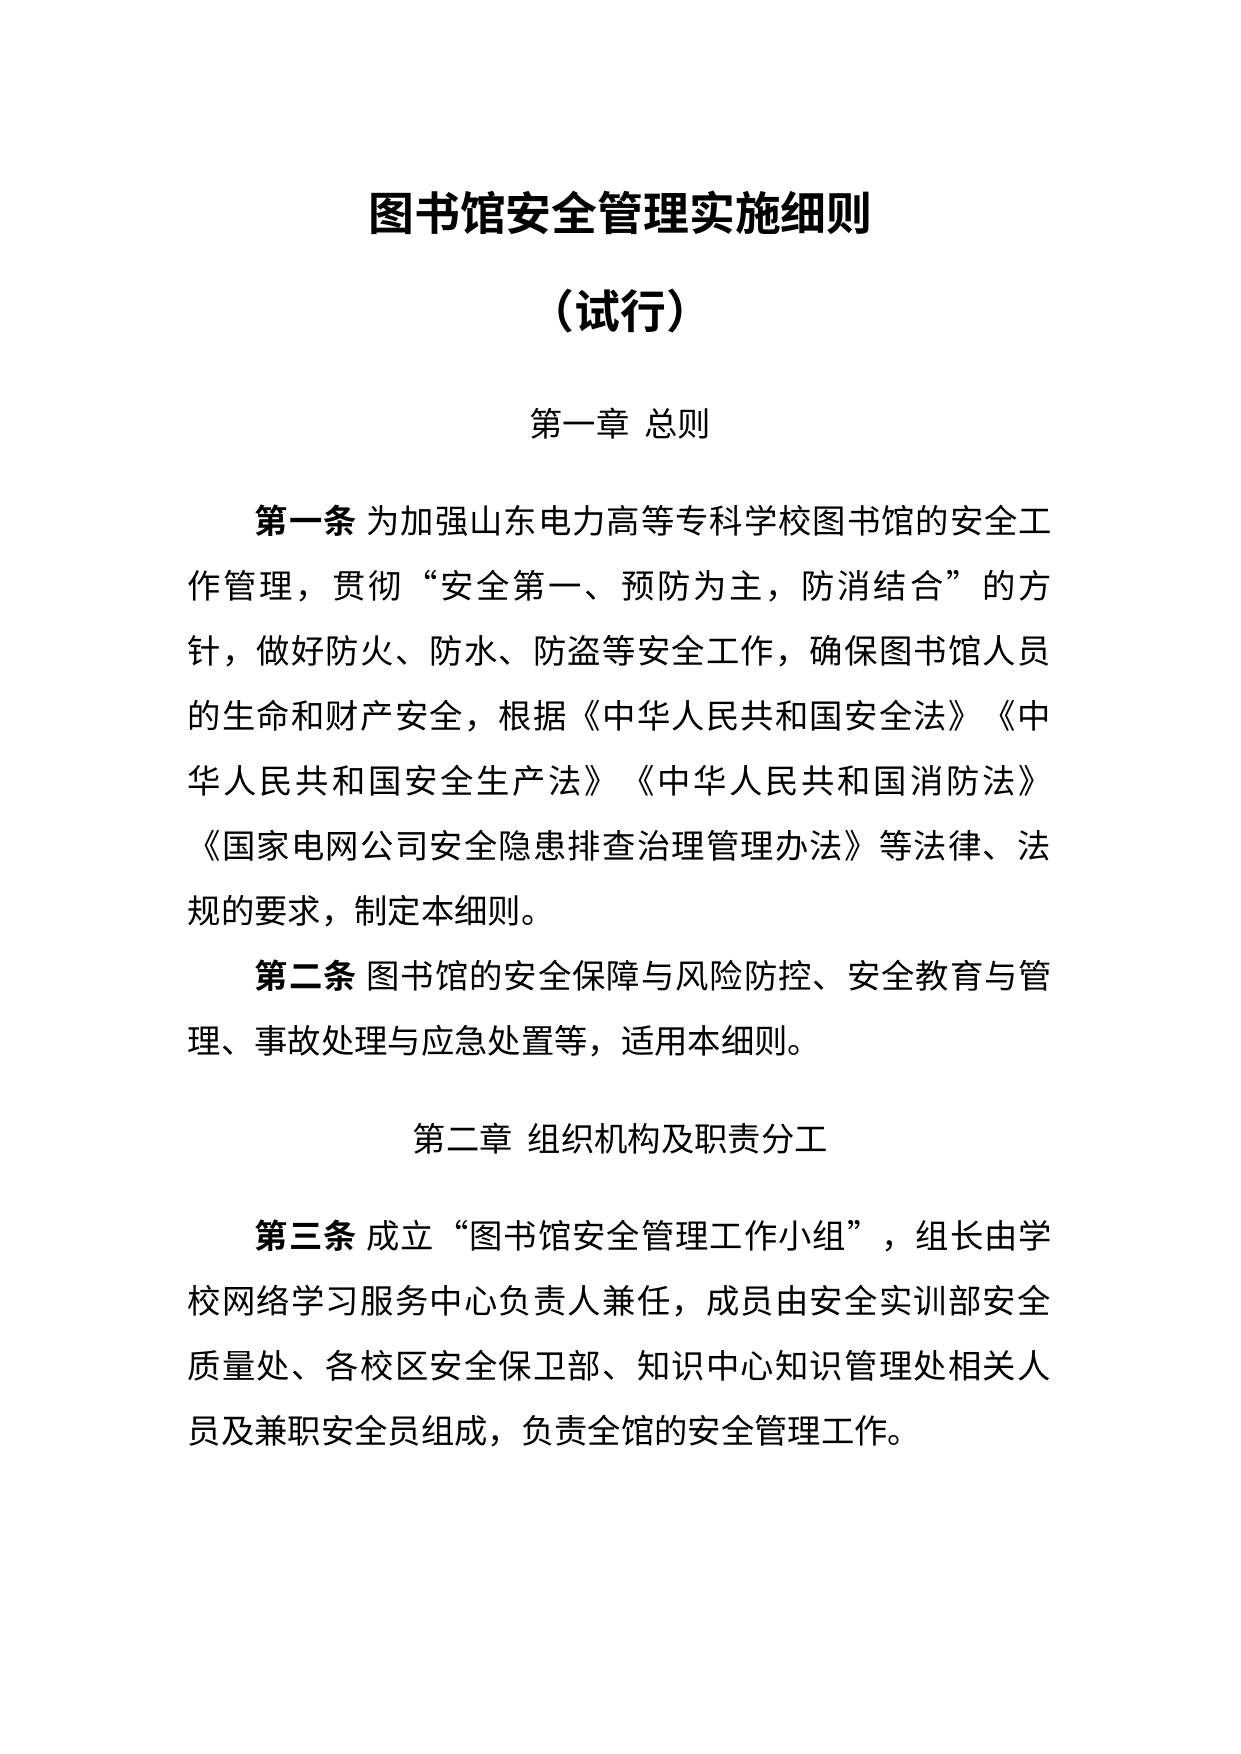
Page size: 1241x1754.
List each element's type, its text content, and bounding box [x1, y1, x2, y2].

text 第一章 总则 [187, 389, 1053, 454]
text 第三条 成立“图书馆安全管理工作小组”，组长由学校网络学习服务中心负责人兼任，成员由安全实训部安全质量处、各校区安全保卫部、知识中心知识管理处相关人员及兼职安全员组成，负责全馆的安全管理工作。 [187, 1202, 1053, 1462]
text 第二章 组织机构及职责分工 [187, 1104, 1053, 1169]
text 图书馆安全管理实施细则 [187, 162, 1053, 259]
text 第二条 图书馆的安全保障与风险防控、安全教育与管理、事故处理与应急处置等，适用本细则。 [187, 942, 1053, 1072]
text 第一条 为加强山东电力高等专科学校图书馆的安全工作管理，贯彻“安全第一、预防为主，防消结合”的方针，做好防火、防水、防盗等安全工作，确保图书馆人员的生命和财产安全，根据《中华人民共和国安全法》《中华人民共和国安全生产法》《中华人民共和国消防法》《国家电网公司安全隐患排查治理管理办法》等法律、法规的要求，制定本细则。 [187, 487, 1053, 942]
text （试行） [187, 259, 1053, 357]
